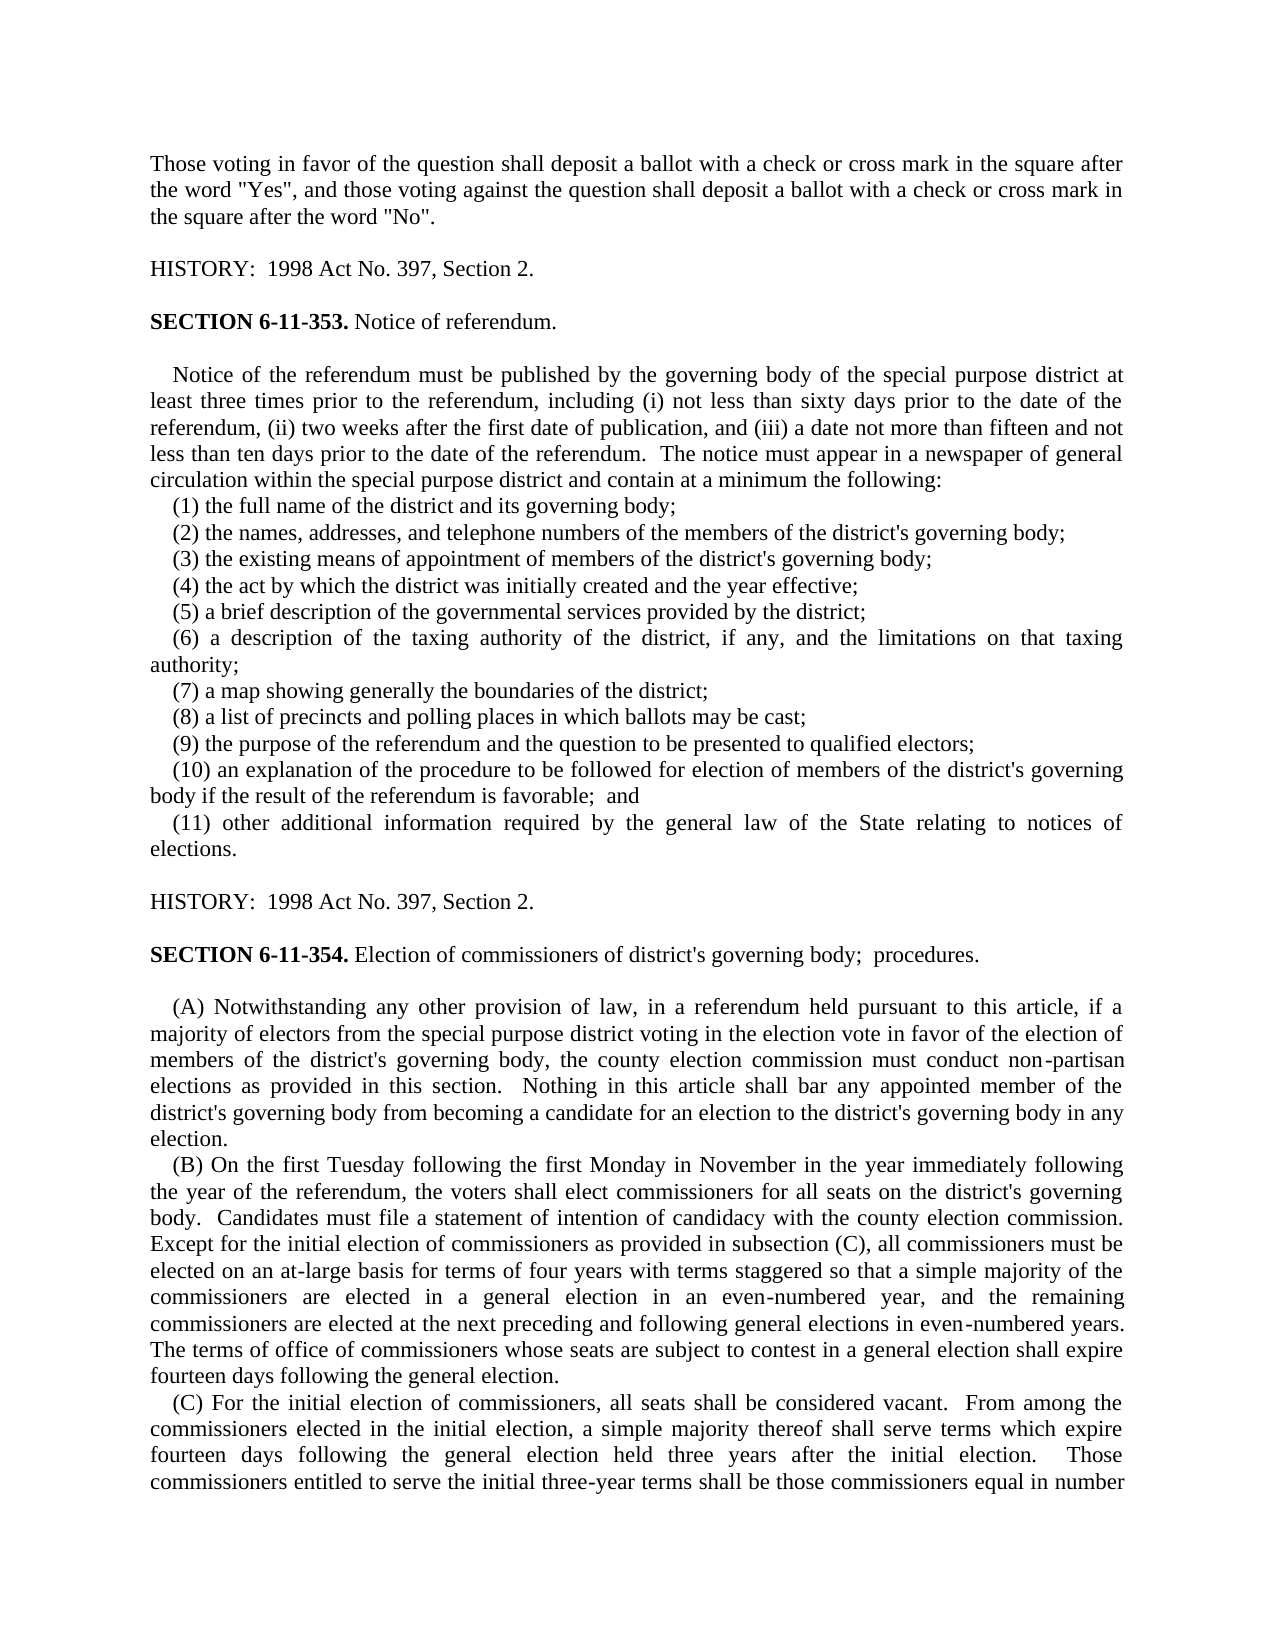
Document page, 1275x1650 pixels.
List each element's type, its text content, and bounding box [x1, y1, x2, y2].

text HISTORY: 1998 Act No. 397, Section 2. [150, 888, 1125, 914]
text (9) the purpose of the referendum and the question to be presented to qualified electors; [150, 730, 1125, 756]
text (B) On the first Tuesday following the first Monday in November in the year immediately following the year of the referendum, the voters shall elect commissioners for all seats on the district's governing body. Candidates must file a statement of intention of candidacy with the county election commission. Except for the initial election of commissioners as provided in subsection (C), all commissioners must be elected on an at-large basis for terms of four years with terms staggered so that a simple majority of the commissioners are elected in a general election in an even-numbered year, and the remaining commissioners are elected at the next preceding and following general elections in even-numbered years. The terms of office of commissioners whose seats are subject to contest in a general election shall expire fourteen days following the general election. [150, 1151, 1125, 1389]
text (7) a map showing generally the boundaries of the district; [150, 677, 1125, 703]
text (4) the act by which the district was initially created and the year effective; [150, 572, 1125, 598]
text (10) an explanation of the procedure to be followed for election of members of the district's governing body if the result of the referendum is favorable; and [150, 756, 1125, 809]
text SECTION 6-11-354. Election of commissioners of district's governing body; procedures. [150, 941, 1125, 967]
text (2) the names, addresses, and telephone numbers of the members of the district's governing body; [150, 519, 1125, 545]
text (8) a list of precincts and polling places in which ballots may be cast; [150, 703, 1125, 730]
text (5) a brief description of the governmental services provided by the district; [150, 598, 1125, 624]
text SECTION 6-11-353. Notice of referendum. [150, 308, 1125, 334]
text Those voting in favor of the question shall deposit a ballot with a check or cross mark in the square after the word "Yes", and those voting against the question shall deposit a ballot with a check or cross mark in the square after the word "No". [150, 150, 1125, 229]
text (6) a description of the taxing authority of the district, if any, and the limitations on that taxing authority; [150, 624, 1125, 677]
text HISTORY: 1998 Act No. 397, Section 2. [150, 255, 1125, 282]
text (11) other additional information required by the general law of the State relating to notices of elections. [150, 809, 1125, 862]
text Notice of the referendum must be published by the governing body of the special purpose district at least three times prior to the referendum, including (i) not less than sixty days prior to the date of the referendum, (ii) two weeks after the first date of publication, and (iii) a date not more than fifteen and not less than ten days prior to the date of the referendum. The notice must appear in a newspaper of general circulation within the special purpose district and contain at a minimum the following: [150, 361, 1125, 493]
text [150, 1389, 1125, 1494]
text (A) Notwithstanding any other provision of law, in a referendum held pursuant to this article, if a majority of electors from the special purpose district voting in the election vote in favor of the election of members of the district's governing body, the county election commission must conduct non-partisan elections as provided in this section. Nothing in this article shall bar any appointed member of the district's governing body from becoming a candidate for an election to the district's governing body in any election. [150, 993, 1125, 1151]
text (3) the existing means of appointment of members of the district's governing body; [150, 545, 1125, 572]
text (1) the full name of the district and its governing body; [150, 493, 1125, 519]
